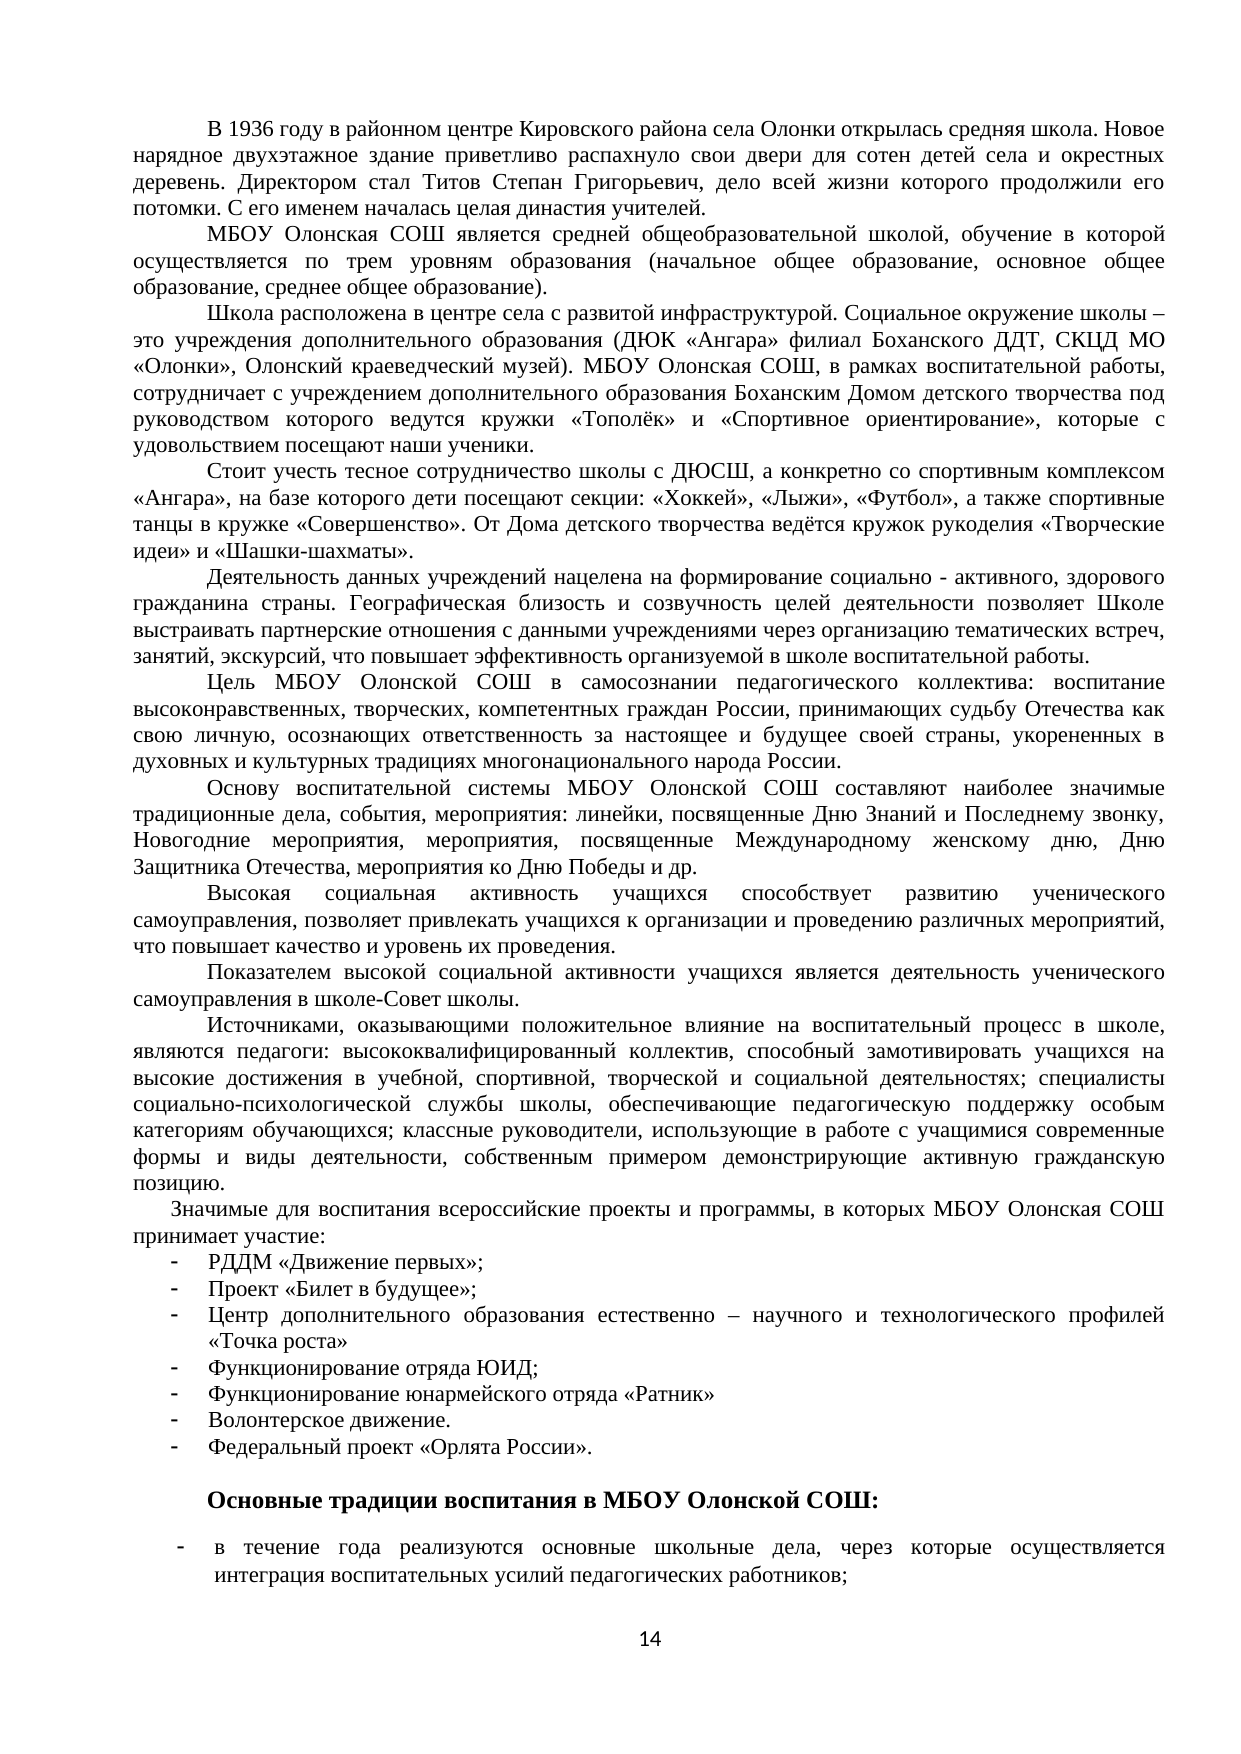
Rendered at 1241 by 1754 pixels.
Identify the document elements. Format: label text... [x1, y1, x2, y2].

list Функционирование юнармейского отряда «Ратник» [170, 1380, 1167, 1406]
list Проект «Билет в будущее»; [170, 1274, 1167, 1301]
text В 1936 году в районном центре Кировского района села Олонки открылась средняя школа. Новое нарядное двухэтажное здание приветливо распахнуло свои двери для сотен детей села и окрестных деревень. Директором стал Титов Степан Григорьевич, дело всей жизни которого продолжили его потомки. С его именем началась целая династия учителей. [133, 115, 1167, 220]
list в течение года реализуются основные школьные дела, через которые осуществляется интеграция воспитательных усилий педагогических работников; [177, 1533, 1167, 1588]
text Школа расположена в центре села с развитой инфраструктурой. Социальное окружение школы – это учреждения дополнительного образования (ДЮК «Ангара» филиал Боханского ДДТ, СКЦД МО «Олонки», Олонский краеведческий музей). МБОУ Олонская СОШ, в рамках воспитательной работы, сотрудничает с учреждением дополнительного образования Боханским Домом детского творчества под руководством которого ведутся кружки «Тополёк» и «Спортивное ориентирование», которые с удовольствием посещают наши ученики. [133, 299, 1167, 458]
text Деятельность данных учреждений нацелена на формирование социально - активного, здорового гражданина страны. Географическая близость и созвучность целей деятельности позволяет Школе выстраивать партнерские отношения с данными учреждениями через организацию тематических встреч, занятий, экскурсий, что повышает эффективность организуемой в школе воспитательной работы. [133, 563, 1167, 668]
text Показателем высокой социальной активности учащихся является деятельность ученического самоуправления в школе-Совет школы. [133, 958, 1167, 1011]
text МБОУ Олонская СОШ является средней общеобразовательной школой, обучение в которой осуществляется по трем уровням образования (начальное общее образование, основное общее образование, среднее общее образование). [133, 220, 1167, 299]
text Основные традиции воспитания в МБОУ Олонской СОШ: [133, 1485, 1167, 1514]
text Источниками, оказывающими положительное влияние на воспитательный процесс в школе, являются педагоги: высококвалифицированный коллектив, способный замотивировать учащихся на высокие достижения в учебной, спортивной, творческой и социальной деятельностях; специалисты социально-психологической службы школы, обеспечивающие педагогическую поддержку особым категориям обучающихся; классные руководители, использующие в работе с учащимися современные формы и виды деятельности, собственным примером демонстрирующие активную гражданскую позицию. [133, 1011, 1167, 1196]
list Волонтерское движение. [170, 1406, 1167, 1433]
text Цель МБОУ Олонской СОШ в самосознании педагогического коллектива: воспитание высоконравственных, творческих, компетентных граждан России, принимающих судьбу Отечества как свою личную, осознающих ответственность за настоящее и будущее своей страны, укорененных в духовных и культурных традициях многонационального народа России. [133, 668, 1167, 774]
text Значимые для воспитания всероссийские проекты и программы, в которых МБОУ Олонская СОШ принимает участие: [133, 1196, 1167, 1248]
list Центр дополнительного образования естественно – научного и технологического профилей «Точка роста» [170, 1301, 1167, 1354]
list РДДМ «Движение первых»; [170, 1248, 1167, 1274]
list Федеральный проект «Орлята России». [170, 1433, 1167, 1459]
text Основу воспитательной системы МБОУ Олонской СОШ составляют наиболее значимые традиционные дела, события, мероприятия: линейки, посвященные Дню Знаний и Последнему звонку, Новогодние мероприятия, мероприятия, посвященные Международному женскому дню, Дню Защитника Отечества, мероприятия ко Дню Победы и др. [133, 774, 1167, 879]
list Функционирование отряда ЮИД; [170, 1354, 1167, 1380]
text Высокая социальная активность учащихся способствует развитию ученического самоуправления, позволяет привлекать учащихся к организации и проведению различных мероприятий, что повышает качество и уровень их проведения. [133, 879, 1167, 958]
text Стоит учесть тесное сотрудничество школы с ДЮСШ, а конкретно со спортивным комплексом «Ангара», на базе которого дети посещают секции: «Хоккей», «Лыжи», «Футбол», а также спортивные танцы в кружке «Совершенство». От Дома детского творчества ведётся кружок рукоделия «Творческие идеи» и «Шашки-шахматы». [133, 458, 1167, 563]
